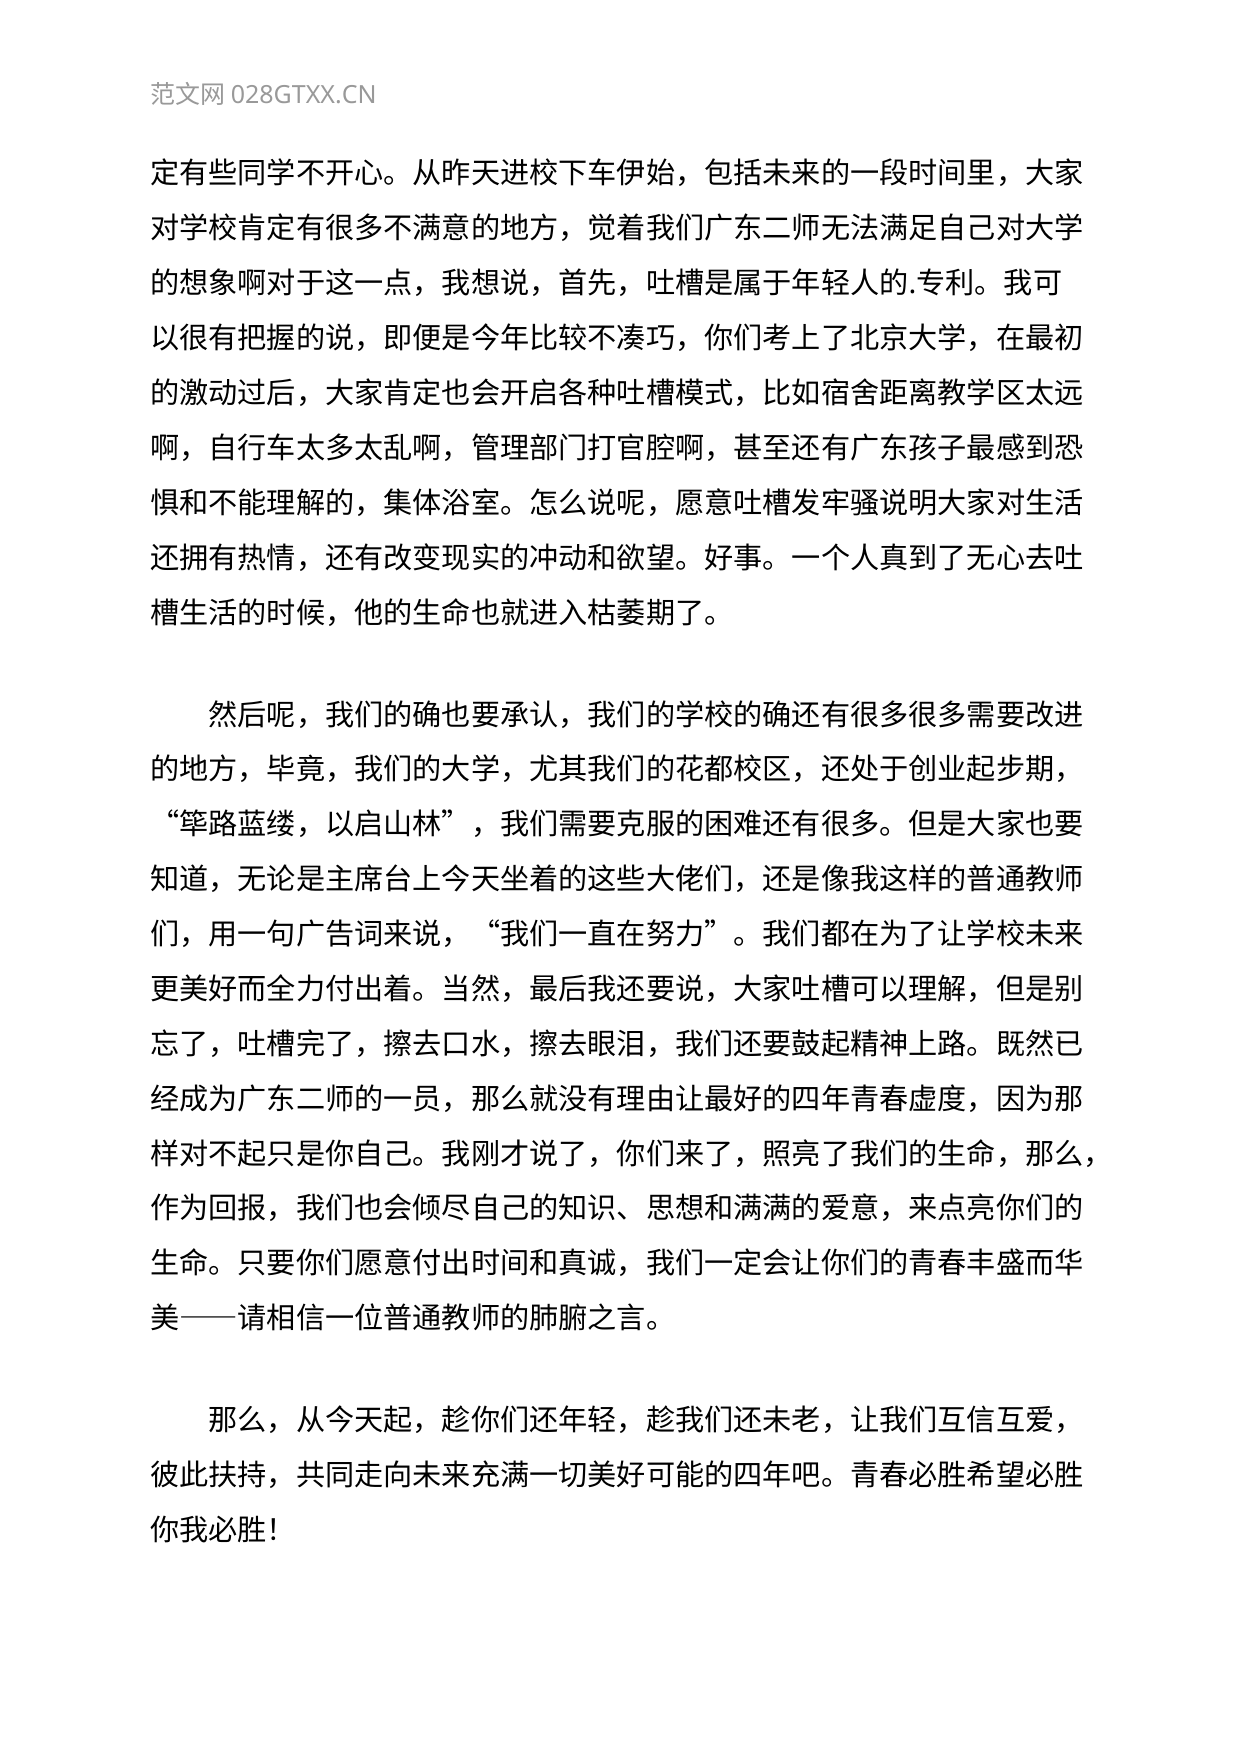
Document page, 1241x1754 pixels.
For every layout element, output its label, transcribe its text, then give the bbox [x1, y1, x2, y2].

text 那么，从今天起，趁你们还年轻，趁我们还未老，让我们互信互爱，彼此扶持，共同走向未来充满一切美好可能的四年吧。青春必胜希望必胜你我必胜！ [150, 1397, 1090, 1549]
text 然后呢，我们的确也要承认，我们的学校的确还有很多很多需要改进的地方，毕竟，我们的大学，尤其我们的花都校区，还处于创业起步期，“筚路蓝缕，以启山林”，我们需要克服的困难还有很多。但是大家也要知道，无论是主席台上今天坐着的这些大佬们，还是像我这样的普通教师们，用一句广告词来说，“我们一直在努力”。我们都在为了让学校未来更美好而全力付出着。当然，最后我还要说，大家吐槽可以理解，但是别忘了，吐槽完了，擦去口水，擦去眼泪，我们还要鼓起精神上路。既然已经成为广东二师的一员，那么就没有理由让最好的四年青春虚度，因为那样对不起只是你自己。我刚才说了，你们来了，照亮了我们的生命，那么，作为回报，我们也会倾尽自己的知识、思想和满满的爱意，来点亮你们的生命。只要你们愿意付出时间和真诚，我们一定会让你们的青春丰盛而华美——请相信一位普通教师的肺腑之言。 [150, 691, 1090, 1337]
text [150, 150, 1090, 632]
